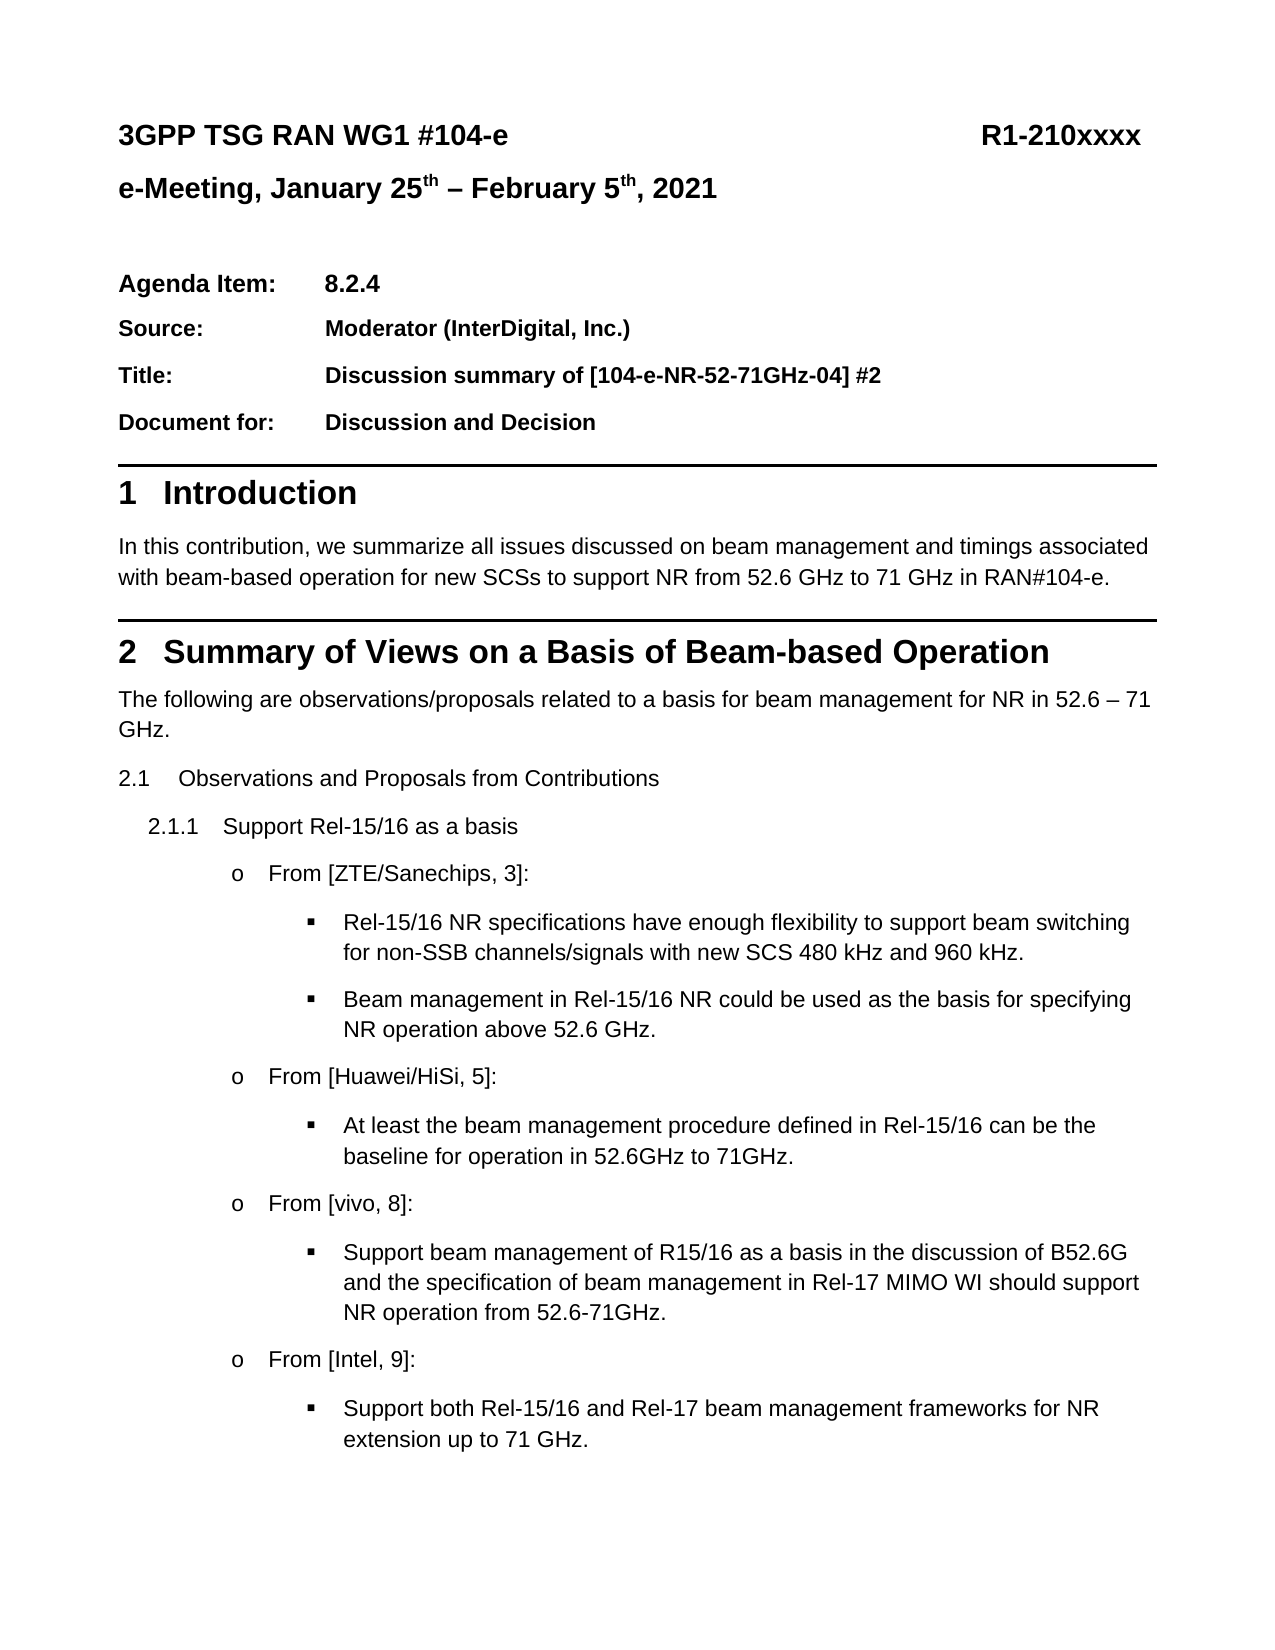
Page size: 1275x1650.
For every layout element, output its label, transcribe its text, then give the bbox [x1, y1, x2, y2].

subtitle From [ZTE/Sanechips, 3]: [231, 860, 1157, 888]
text The following are observations/proposals related to a basis for beam management for NR in 52.6 – 71 GHz. [118, 686, 1157, 743]
subtitle Observations and Proposals from Contributions [118, 765, 1157, 792]
text e-Meeting, January 25th – February 5th, 2021 [118, 171, 1157, 204]
list Rel-15/16 NR specifications have enough flexibility to support beam switching for non-SSB channels/signals with new SCS 480 kHz and 960 kHz. [306, 909, 1157, 966]
list Support both Rel-15/16 and Rel-17 beam management frameworks for NR extension up to 71 GHz. [306, 1395, 1157, 1452]
list At least the beam management procedure defined in Rel-15/16 can be the baseline for operation in 52.6GHz to 71GHz. [306, 1112, 1157, 1169]
text Source: Moderator (InterDigital, Inc.) [118, 315, 1157, 341]
text Title: Discussion summary of [104-e-NR-52-71GHz-04] #2 [118, 362, 1157, 388]
subtitle Summary of Views on a Basis of Beam-based Operation [118, 622, 1157, 671]
list Beam management in Rel-15/16 NR could be used as the basis for specifying NR operation above 52.6 GHz. [306, 986, 1157, 1043]
subtitle Support Rel-15/16 as a basis [148, 813, 1157, 839]
subtitle From [Intel, 9]: [231, 1346, 1157, 1374]
text Agenda Item: 8.2.4 [118, 269, 1157, 298]
text Document for: Discussion and Decision [118, 408, 1157, 435]
text 3GPP TSG RAN WG1 #104-e R1-210xxxx [118, 118, 1157, 152]
text In this contribution, we summarize all issues discussed on beam management and timings associated with beam-based operation for new SCSs to support NR from 52.6 GHz to 71 GHz in RAN#104-e. [118, 533, 1157, 590]
subtitle From [vivo, 8]: [231, 1189, 1157, 1218]
list Support beam management of R15/16 as a basis in the discussion of B52.6G and the specification of beam management in Rel-17 MIMO WI should support NR operation from 52.6-71GHz. [306, 1239, 1157, 1326]
subtitle Introduction [118, 467, 1157, 512]
subtitle From [Huawei/HiSi, 5]: [231, 1063, 1157, 1092]
